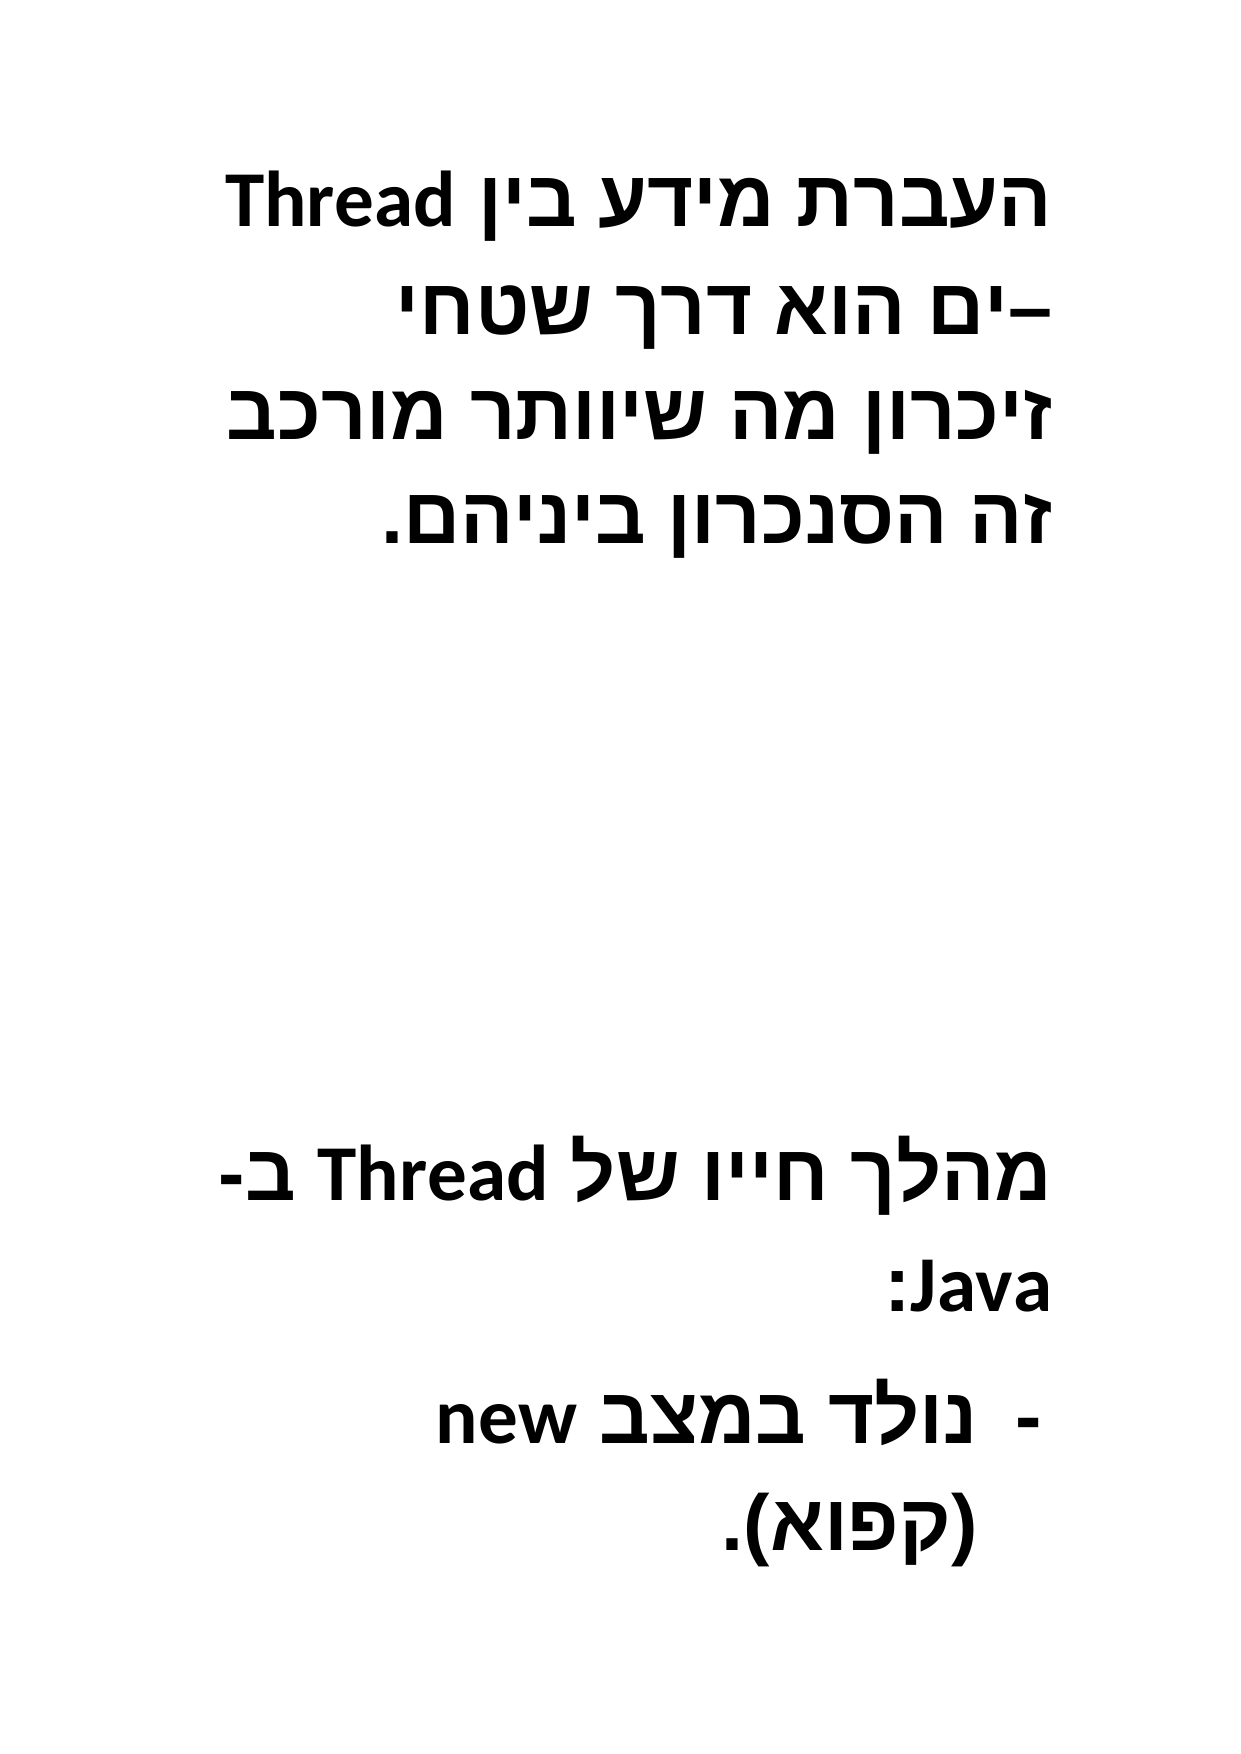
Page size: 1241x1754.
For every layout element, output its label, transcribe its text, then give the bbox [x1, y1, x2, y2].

list נולד במצב new (קפוא). [187, 1366, 1015, 1568]
text מהלך חייו של Thread ב-Java: [187, 1123, 1053, 1331]
text העברת מידע בין Thread –ים הוא דרך שטחי זיכרון מה שיוותר מורכב זה הסנכרון ביניהם. [187, 150, 1053, 561]
